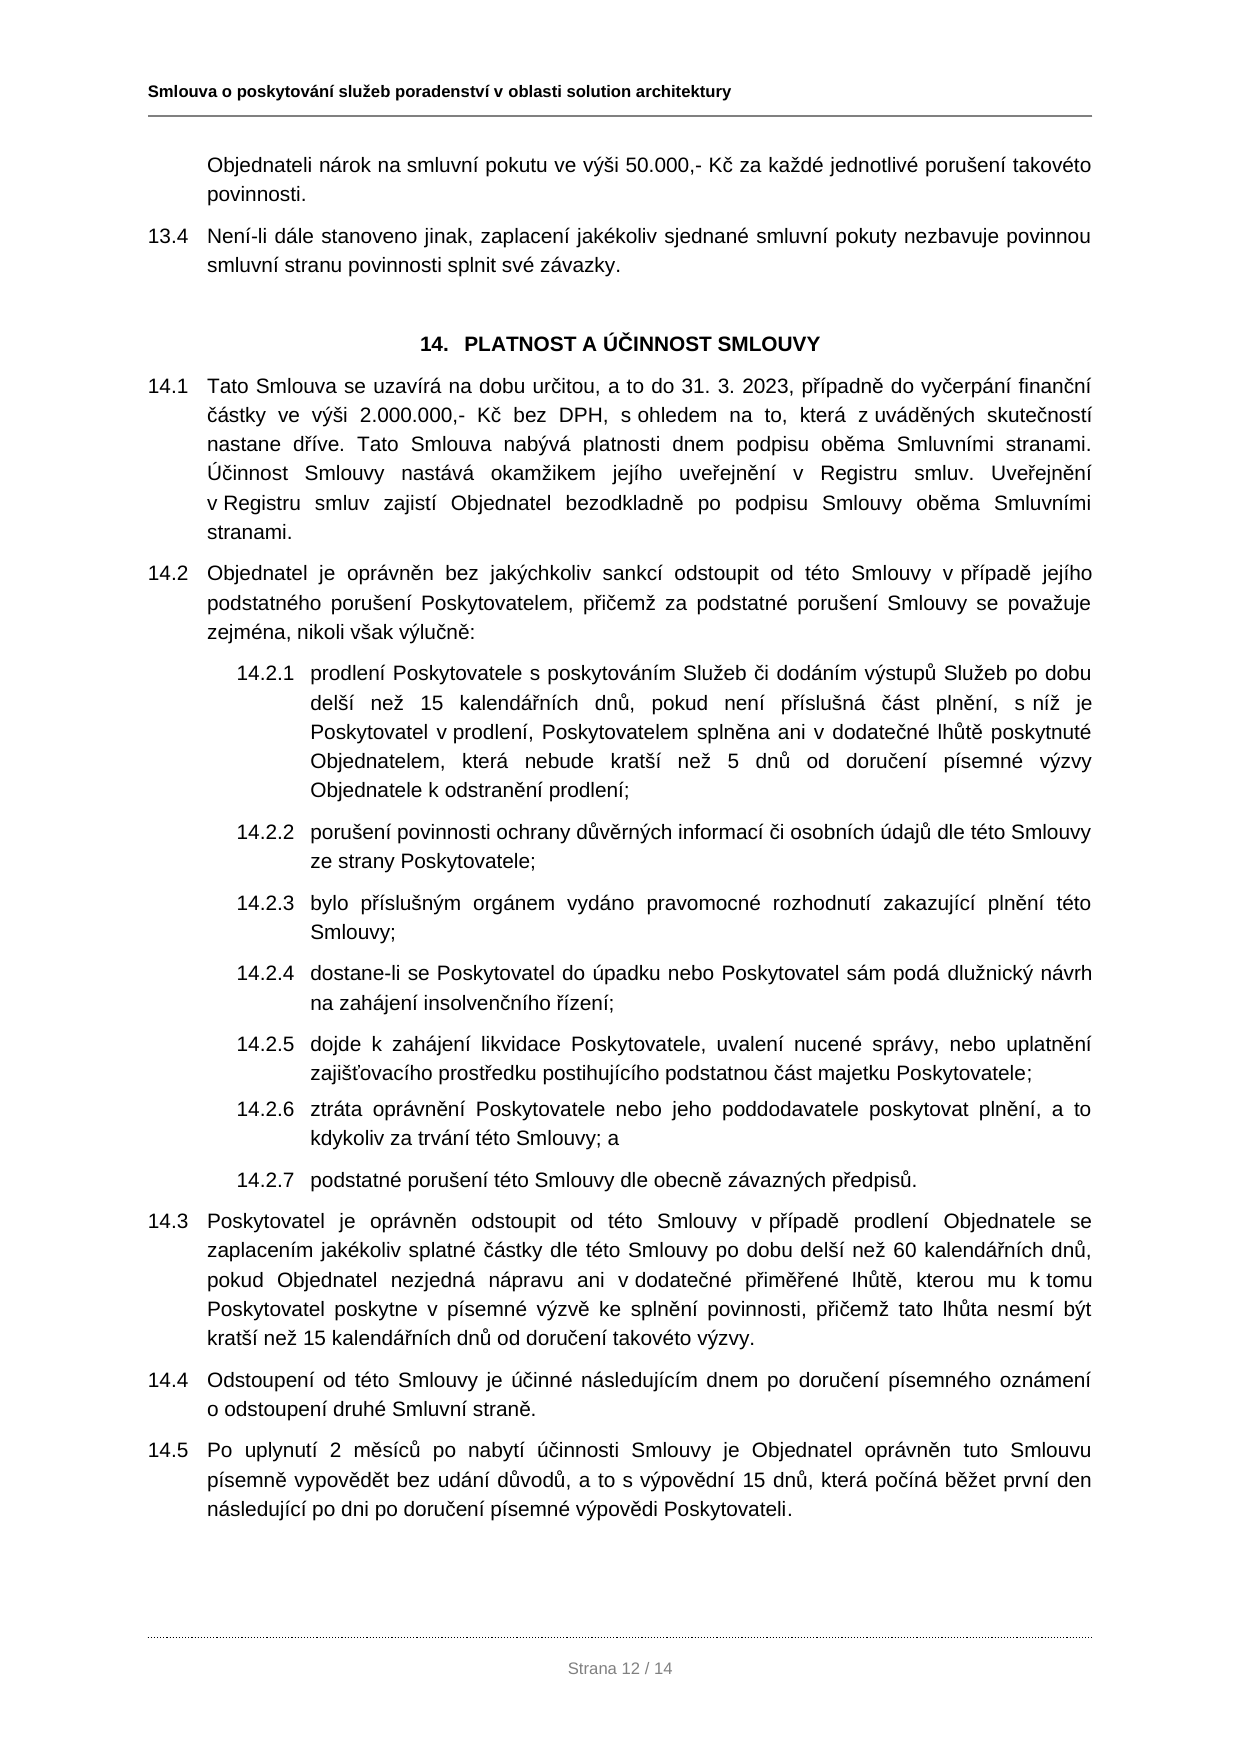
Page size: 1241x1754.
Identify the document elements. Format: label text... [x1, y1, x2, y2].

list dostane-li se Poskytovatel do úpadku nebo Poskytovatel sám podá dlužnický návrh na zahájení insolvenčního řízení; [236, 956, 1092, 1014]
list podstatné porušení této Smlouvy dle obecně závazných předpisů. [236, 1162, 1092, 1191]
list bylo příslušným orgánem vydáno pravomocné rozhodnutí zakazující plnění této Smlouvy; [236, 885, 1092, 943]
list prodlení Poskytovatele s poskytováním Služeb či dodáním výstupů Služeb po dobu delší než 15 kalendářních dnů, pokud není příslušná část plnění, s níž je Poskytovatel v prodlení, Poskytovatelem splněna ani v dodatečné lhůtě poskytnuté Objednatelem, která nebude kratší než 5 dnů od doručení písemné výzvy Objednatele k odstranění prodlení; [236, 656, 1092, 802]
text Poskytovatel je oprávněn odstoupit od této Smlouvy v případě prodlení Objednatele se zaplacením jakékoliv splatné částky dle této Smlouvy po dobu delší než 60 kalendářních dnů, pokud Objednatel nezjedná nápravu ani v dodatečné přiměřené lhůtě, kterou mu k tomu Poskytovatel poskytne v písemné výzvě ke splnění povinnosti, přičemž tato lhůta nesmí být kratší než 15 kalendářních dnů od doručení takovéto výzvy. [148, 1204, 1092, 1350]
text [148, 148, 1092, 206]
text Není-li dále stanoveno jinak, zaplacení jakékoliv sjednané smluvní pokuty nezbavuje povinnou smluvní stranu povinnosti splnit své závazky. [148, 218, 1092, 277]
list dojde k zahájení likvidace Poskytovatele, uvalení nucené správy, nebo uplatnění zajišťovacího prostředku postihujícího podstatnou část majetku Poskytovatele; [236, 1027, 1092, 1085]
text Objednatel je oprávněn bez jakýchkoliv sankcí odstoupit od této Smlouvy v případě jejího podstatného porušení Poskytovatelem, přičemž za podstatné porušení Smlouvy se považuje zejména, nikoli však výlučně: [148, 556, 1092, 643]
list porušení povinnosti ochrany důvěrných informací či osobních údajů dle této Smlouvy ze strany Poskytovatele; [236, 814, 1092, 873]
list ztráta oprávnění Poskytovatele nebo jeho poddodavatele poskytovat plnění, a to kdykoliv za trvání této Smlouvy; a [236, 1091, 1092, 1150]
text Po uplynutí 2 měsíců po nabytí účinnosti Smlouvy je Objednatel oprávněn tuto Smlouvu písemně vypovědět bez udání důvodů, a to s výpovědní 15 dnů, která počíná běžet první den následující po dni po doručení písemné výpovědi Poskytovateli. [148, 1433, 1092, 1521]
text PLATNOST A ÚČINNOST SMLOUVY [148, 327, 1092, 356]
text Odstoupení od této Smlouvy je účinné následujícím dnem po doručení písemného oznámení o odstoupení druhé Smluvní straně. [148, 1362, 1092, 1421]
text Tato Smlouva se uzavírá na dobu určitou, a to do 31. 3. 2023, případně do vyčerpání finanční částky ve výši 2.000.000,- Kč bez DPH, s ohledem na to, která z uváděných skutečností nastane dříve. Tato Smlouva nabývá platnosti dnem podpisu oběma Smluvními stranami. Účinnost Smlouvy nastává okamžikem jejího uveřejnění v Registru smluv. Uveřejnění v Registru smluv zajistí Objednatel bezodkladně po podpisu Smlouvy oběma Smluvními stranami. [148, 368, 1092, 543]
